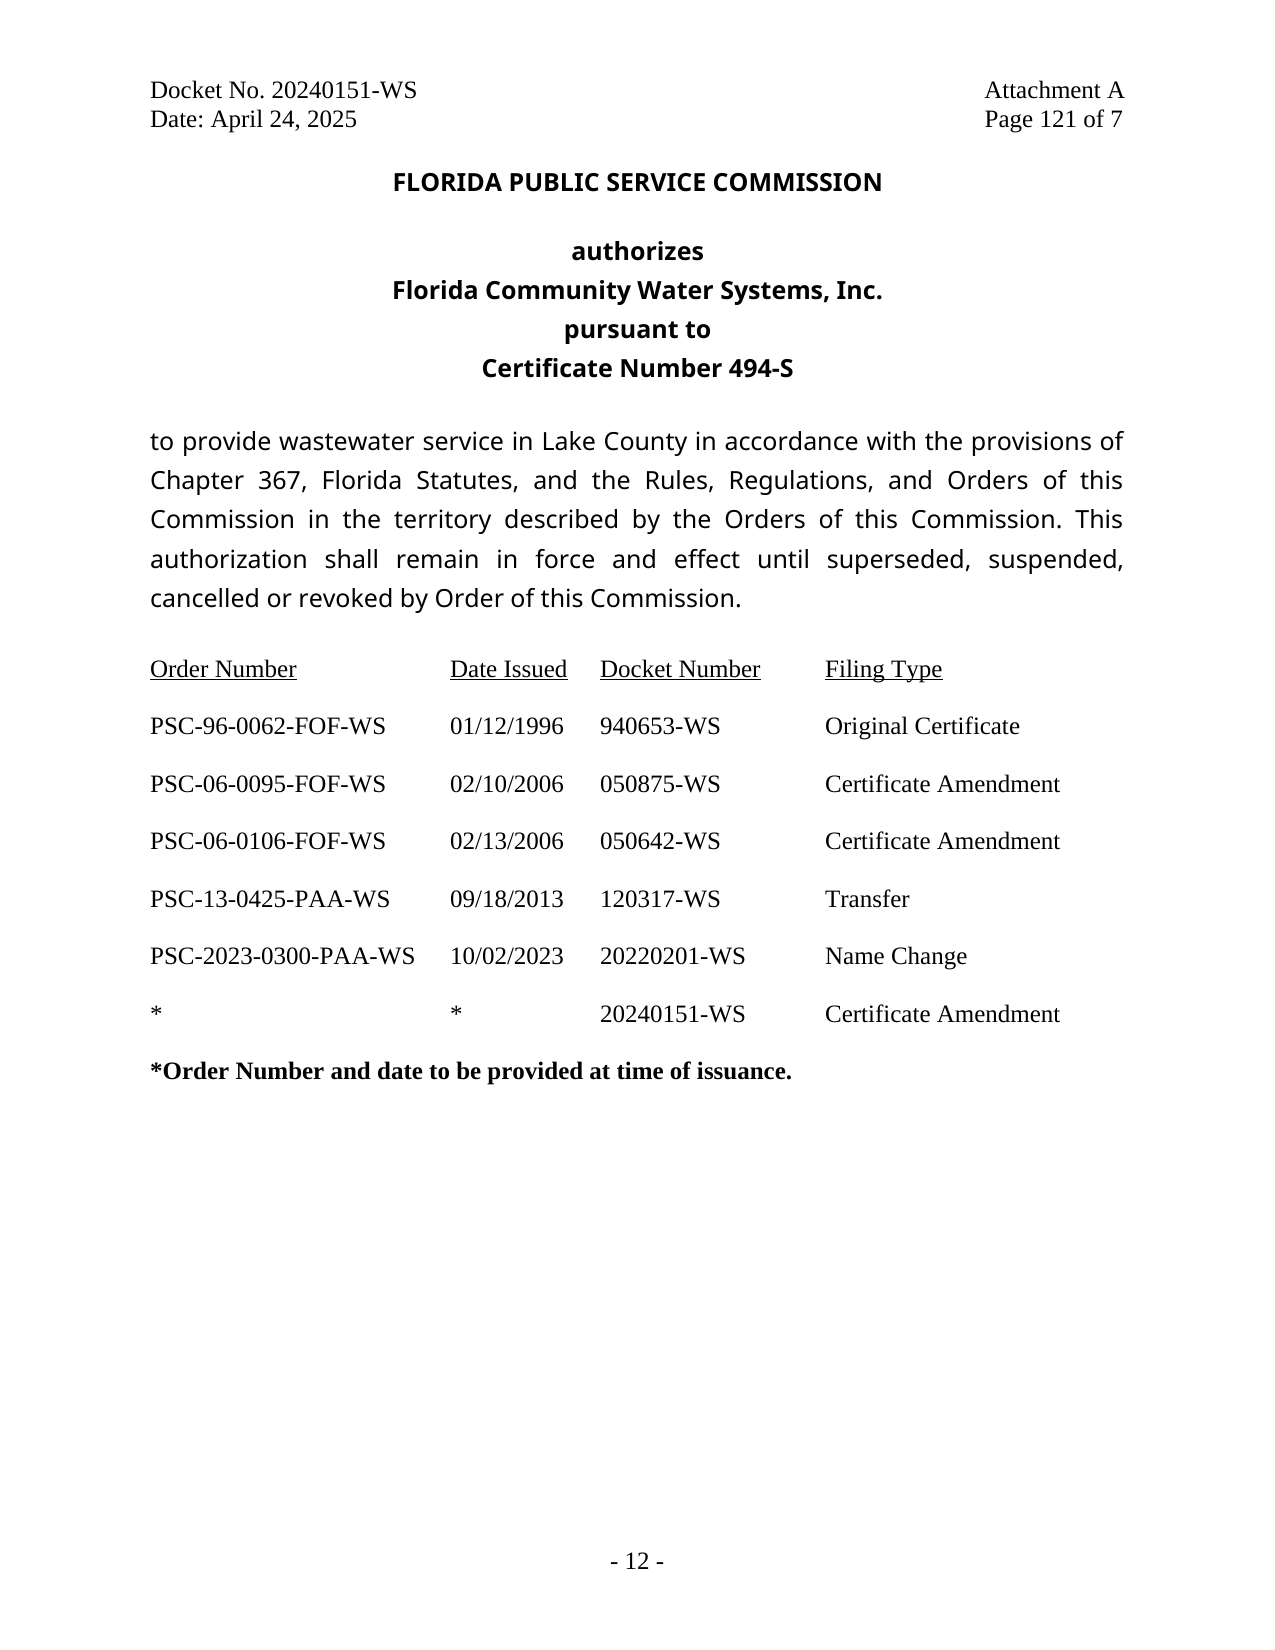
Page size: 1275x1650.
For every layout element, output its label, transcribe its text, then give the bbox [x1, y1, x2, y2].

text Florida Community Water Systems, Inc. [150, 272, 1125, 306]
text *Order Number and date to be provided at time of issuance. [150, 1056, 1125, 1085]
text * * 20240151-WS Certificate Amendment [150, 999, 1125, 1027]
text PSC-13-0425-PAA-WS 09/18/2013 120317-WS Transfer [150, 884, 1125, 912]
text PSC-96-0062-FOF-WS 01/12/1996 940653-WS Original Certificate [150, 711, 1125, 740]
text FLORIDA PUBLIC SERVICE COMMISSION [150, 165, 1125, 199]
text to provide wastewater service in Lake County in accordance with the provisions of Chapter 367, Florida Statutes, and the Rules, Regulations, and Orders of this Commission in the territory described by the Orders of this Commission. This authorization shall remain in force and effect until superseded, suspended, cancelled or revoked by Order of this Commission. [150, 424, 1125, 614]
text PSC-06-0095-FOF-WS 02/10/2006 050875-WS Certificate Amendment [150, 769, 1125, 797]
text Order Number Date Issued Docket Number Filing Type [150, 654, 1125, 682]
text pursuant to [150, 311, 1125, 346]
text PSC-2023-0300-PAA-WS 10/02/2023 20220201-WS Name Change [150, 941, 1125, 970]
text authorizes [150, 233, 1125, 267]
text Certificate Number 494-S [150, 351, 1125, 385]
text PSC-06-0106-FOF-WS 02/13/2006 050642-WS Certificate Amendment [150, 826, 1125, 855]
